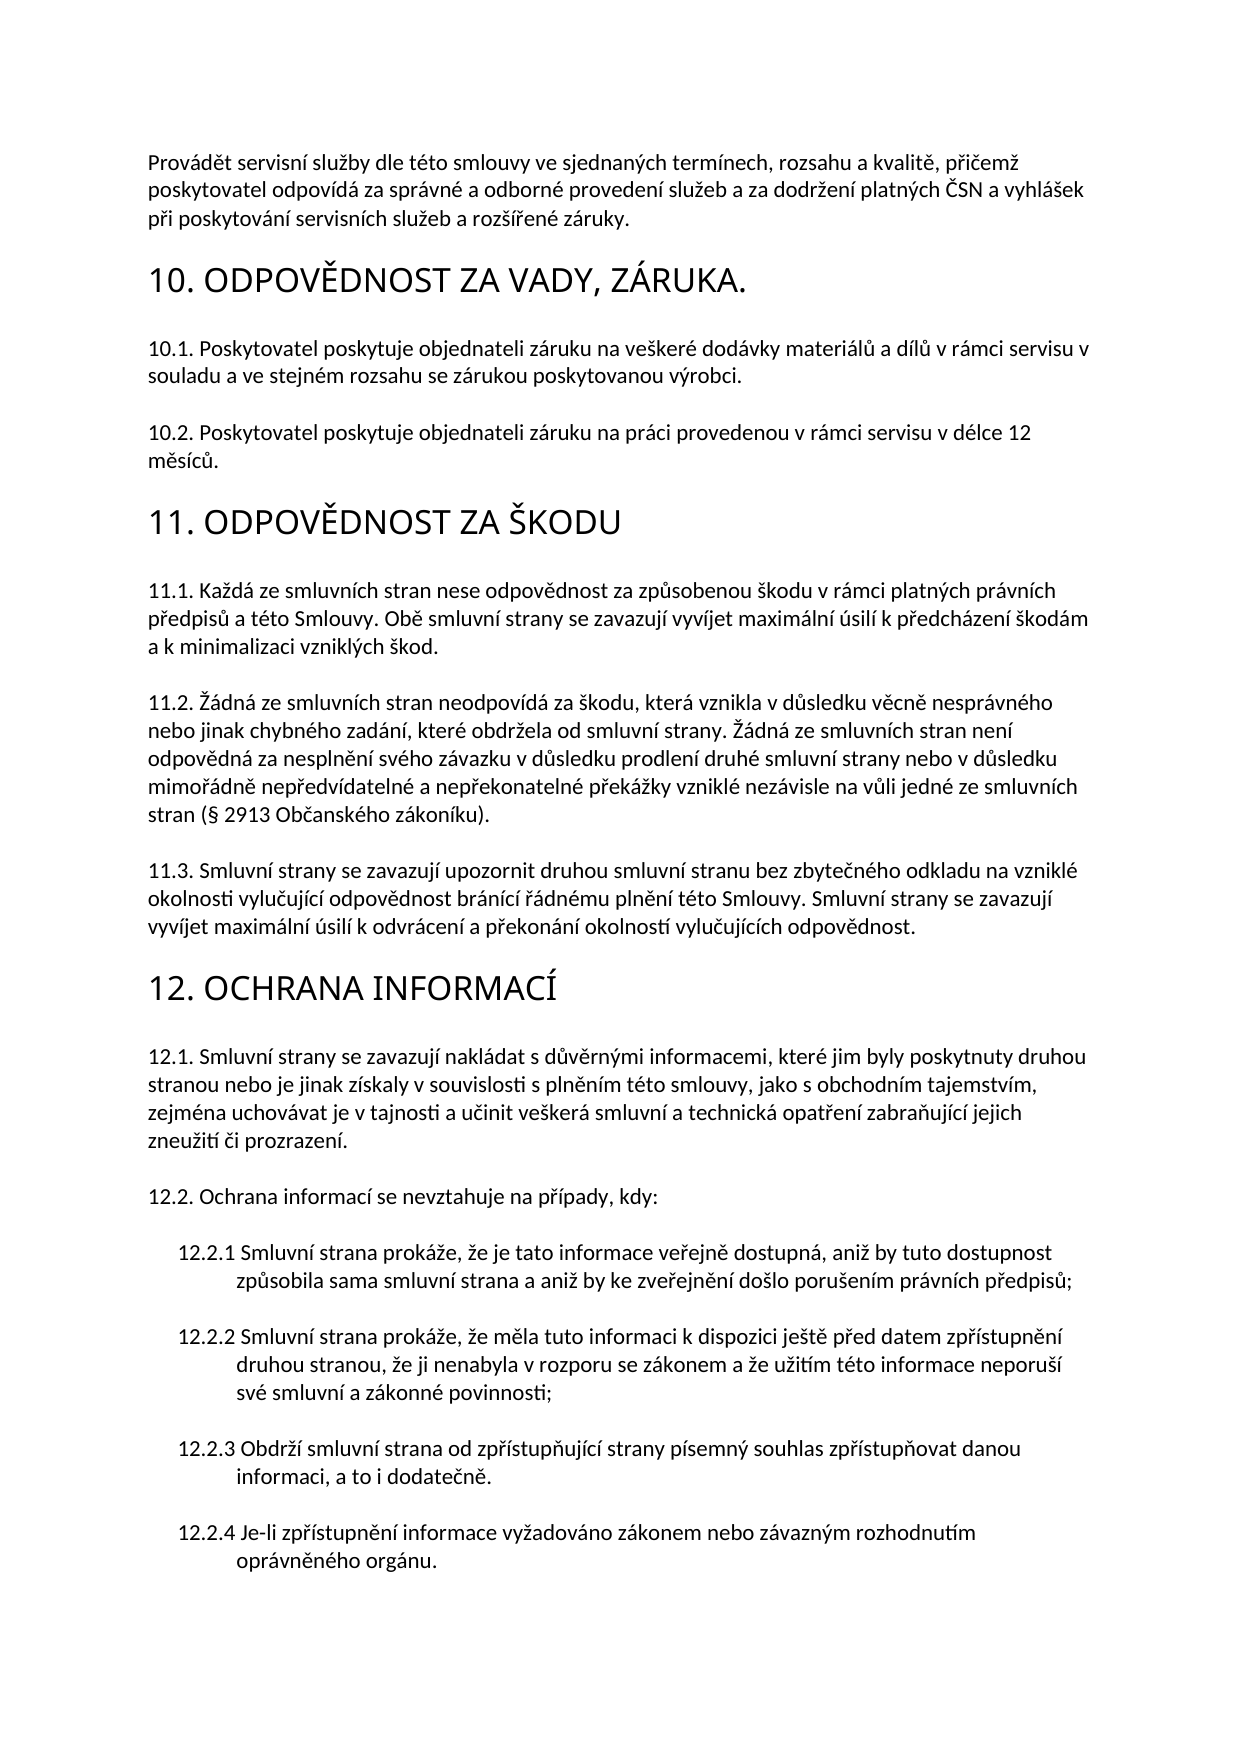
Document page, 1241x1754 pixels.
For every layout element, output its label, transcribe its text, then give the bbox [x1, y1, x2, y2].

text 12.2.3 Obdrží smluvní strana od zpřístupňující strany písemný souhlas zpřístupňovat danou informaci, a to i dodatečně. [177, 1434, 1093, 1490]
subtitle 11. ODPOVĚDNOST ZA ŠKODU [148, 499, 1093, 544]
text 12.2.4 Je-li zpřístupnění informace vyžadováno zákonem nebo závazným rozhodnutím oprávněného orgánu. [177, 1518, 1093, 1574]
text 12.2. Ochrana informací se nevztahuje na případy, kdy: [148, 1182, 1093, 1210]
text 11.1. Každá ze smluvních stran nese odpovědnost za způsobenou škodu v rámci platných právních předpisů a této Smlouvy. Obě smluvní strany se zavazují vyvíjet maximální úsilí k předcházení škodám a k minimalizaci vzniklých škod. [148, 576, 1093, 660]
subtitle 10. ODPOVĚDNOST ZA VADY, ZÁRUKA. [148, 257, 1093, 302]
text 10.2. Poskytovatel poskytuje objednateli záruku na práci provedenou v rámci servisu v délce 12 měsíců. [148, 418, 1093, 474]
text 11.2. Žádná ze smluvních stran neodpovídá za škodu, která vznikla v důsledku věcně nesprávného nebo jinak chybného zadání, které obdržela od smluvní strany. Žádná ze smluvních stran není odpovědná za nesplnění svého závazku v důsledku prodlení druhé smluvní strany nebo v důsledku mimořádně nepředvídatelné a nepřekonatelné překážky vzniklé nezávisle na vůli jedné ze smluvních stran (§ 2913 Občanského zákoníku). [148, 688, 1093, 828]
text Provádět servisní služby dle této smlouvy ve sjednaných termínech, rozsahu a kvalitě, přičemž poskytovatel odpovídá za správné a odborné provedení služeb a za dodržení platných ČSN a vyhlášek při poskytování servisních služeb a rozšířené záruky. [148, 148, 1093, 232]
text 12.2.2 Smluvní strana prokáže, že měla tuto informaci k dispozici ještě před datem zpřístupnění druhou stranou, že ji nenabyla v rozporu se zákonem a že užitím této informace neporuší své smluvní a zákonné povinnosti; [177, 1322, 1093, 1406]
subtitle 12. OCHRANA INFORMACÍ [148, 965, 1093, 1010]
text 12.2.1 Smluvní strana prokáže, že je tato informace veřejně dostupná, aniž by tuto dostupnost způsobila sama smluvní strana a aniž by ke zveřejnění došlo porušením právních předpisů; [177, 1238, 1093, 1294]
text 10.1. Poskytovatel poskytuje objednateli záruku na veškeré dodávky materiálů a dílů v rámci servisu v souladu a ve stejném rozsahu se zárukou poskytovanou výrobci. [148, 334, 1093, 390]
text 12.1. Smluvní strany se zavazují nakládat s důvěrnými informacemi, které jim byly poskytnuty druhou stranou nebo je jinak získaly v souvislosti s plněním této smlouvy, jako s obchodním tajemstvím, zejména uchovávat je v tajnosti a učinit veškerá smluvní a technická opatření zabraňující jejich zneužití či prozrazení. [148, 1042, 1093, 1154]
text 11.3. Smluvní strany se zavazují upozornit druhou smluvní stranu bez zbytečného odkladu na vzniklé okolnosti vylučující odpovědnost bránící řádnému plnění této Smlouvy. Smluvní strany se zavazují vyvíjet maximální úsilí k odvrácení a překonání okolností vylučujících odpovědnost. [148, 856, 1093, 940]
